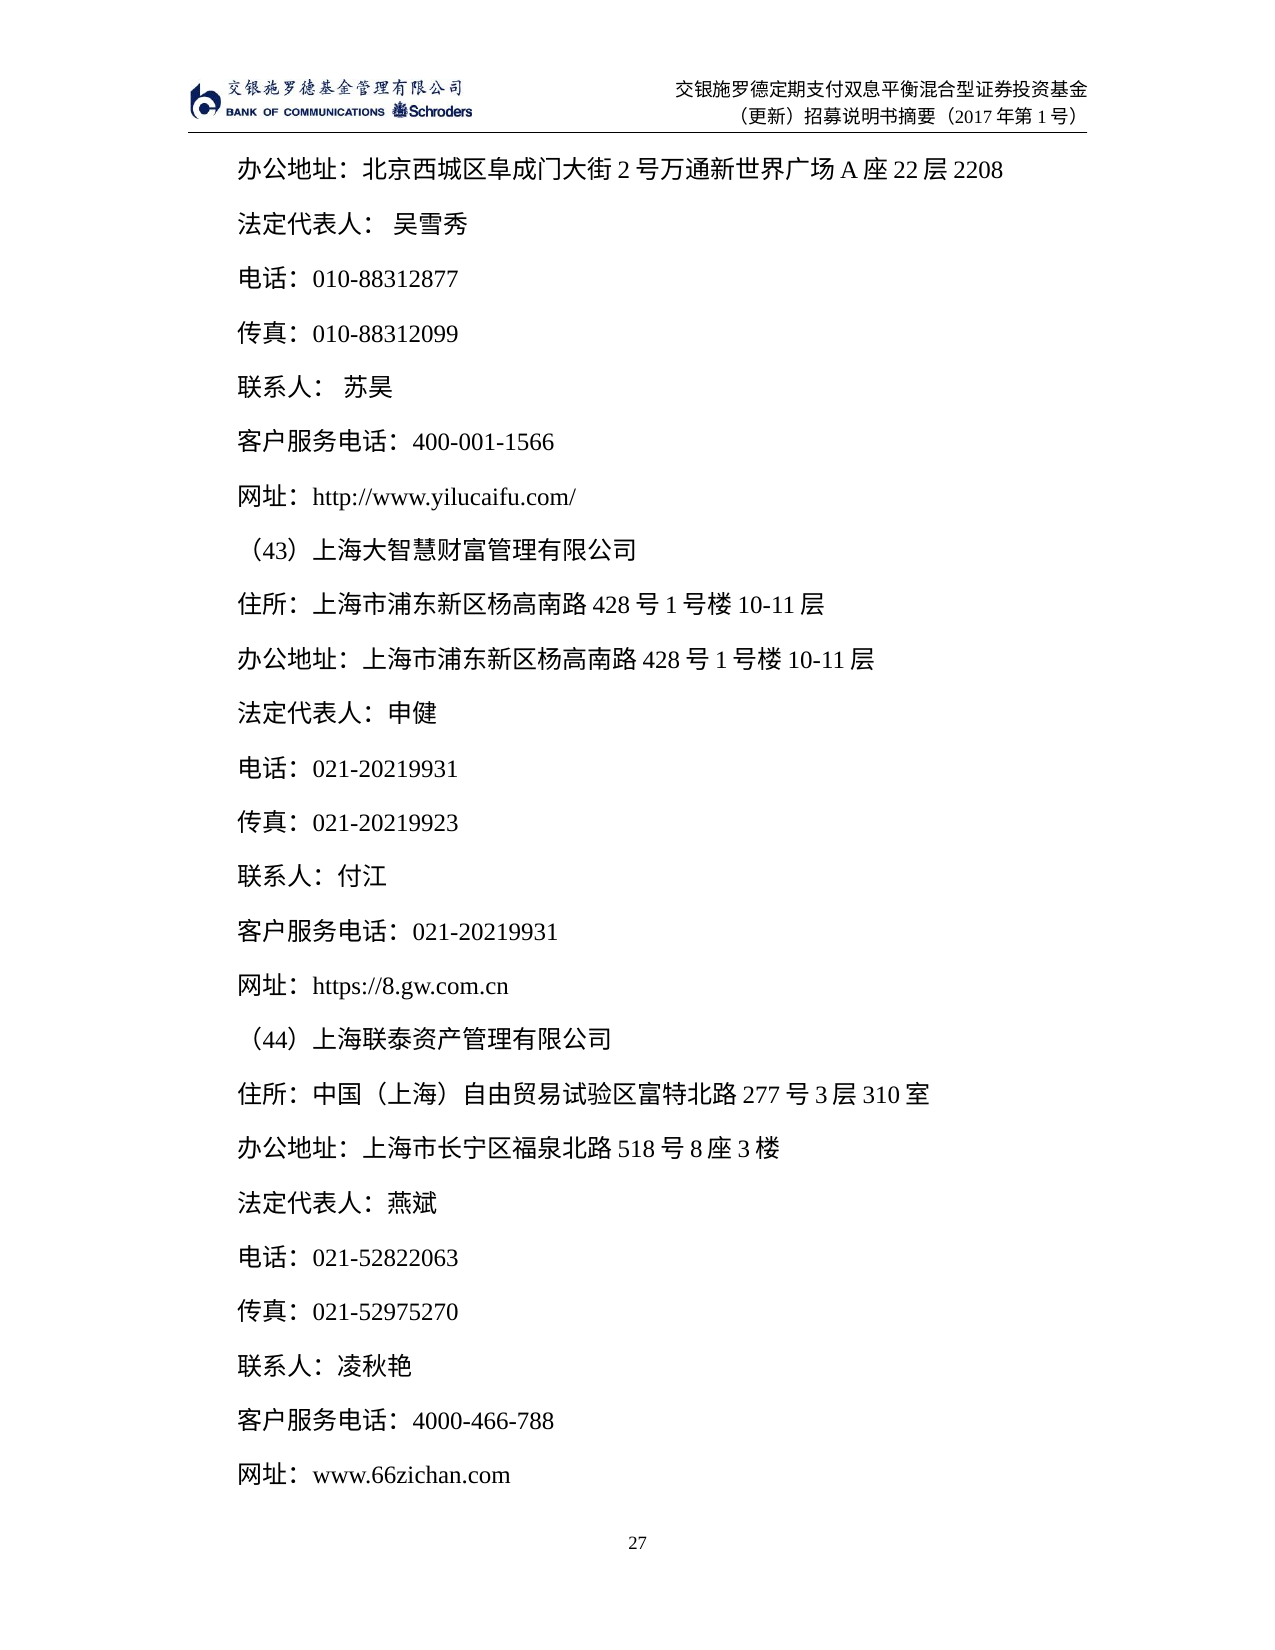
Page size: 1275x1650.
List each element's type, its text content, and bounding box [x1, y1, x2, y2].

text 电话：021-52822063 [187, 1237, 1087, 1274]
text 法定代表人： 吴雪秀 [187, 204, 1087, 241]
text 法定代表人：燕斌 [187, 1183, 1087, 1219]
text 传真：010-88312099 [187, 313, 1087, 349]
text 住所：上海市浦东新区杨高南路428号1号楼10-11层 [187, 585, 1087, 621]
text 客户服务电话：021-20219931 [187, 911, 1087, 947]
text 客户服务电话：400-001-1566 [187, 422, 1087, 458]
text 电话：021-20219931 [187, 748, 1087, 784]
picture [190, 79, 472, 119]
text 联系人：凌秋艳 [187, 1346, 1087, 1382]
text 住所：中国（上海）自由贸易试验区富特北路277号3层310室 [187, 1074, 1087, 1111]
text 客户服务电话：4000-466-788 [187, 1401, 1087, 1437]
text 电话：010-88312877 [187, 259, 1087, 295]
text 网址：http://www.yilucaifu.com/ [187, 476, 1087, 512]
text 办公地址：上海市浦东新区杨高南路428号1号楼10-11层 [187, 639, 1087, 676]
text （43）上海大智慧财富管理有限公司 [187, 531, 1087, 567]
text 法定代表人：申健 [187, 694, 1087, 730]
text 办公地址：上海市长宁区福泉北路518号8座3楼 [187, 1129, 1087, 1165]
text 办公地址：北京西城区阜成门大街2号万通新世界广场A座22层2208 [187, 150, 1087, 186]
text （44）上海联泰资产管理有限公司 [187, 1020, 1087, 1056]
text 网址：www.66zichan.com [187, 1455, 1087, 1491]
text 网址：https://8.gw.com.cn [187, 966, 1087, 1002]
text 联系人：付江 [187, 857, 1087, 893]
text 联系人： 苏昊 [187, 367, 1087, 404]
text 传真：021-20219923 [187, 802, 1087, 839]
text 传真：021-52975270 [187, 1292, 1087, 1328]
